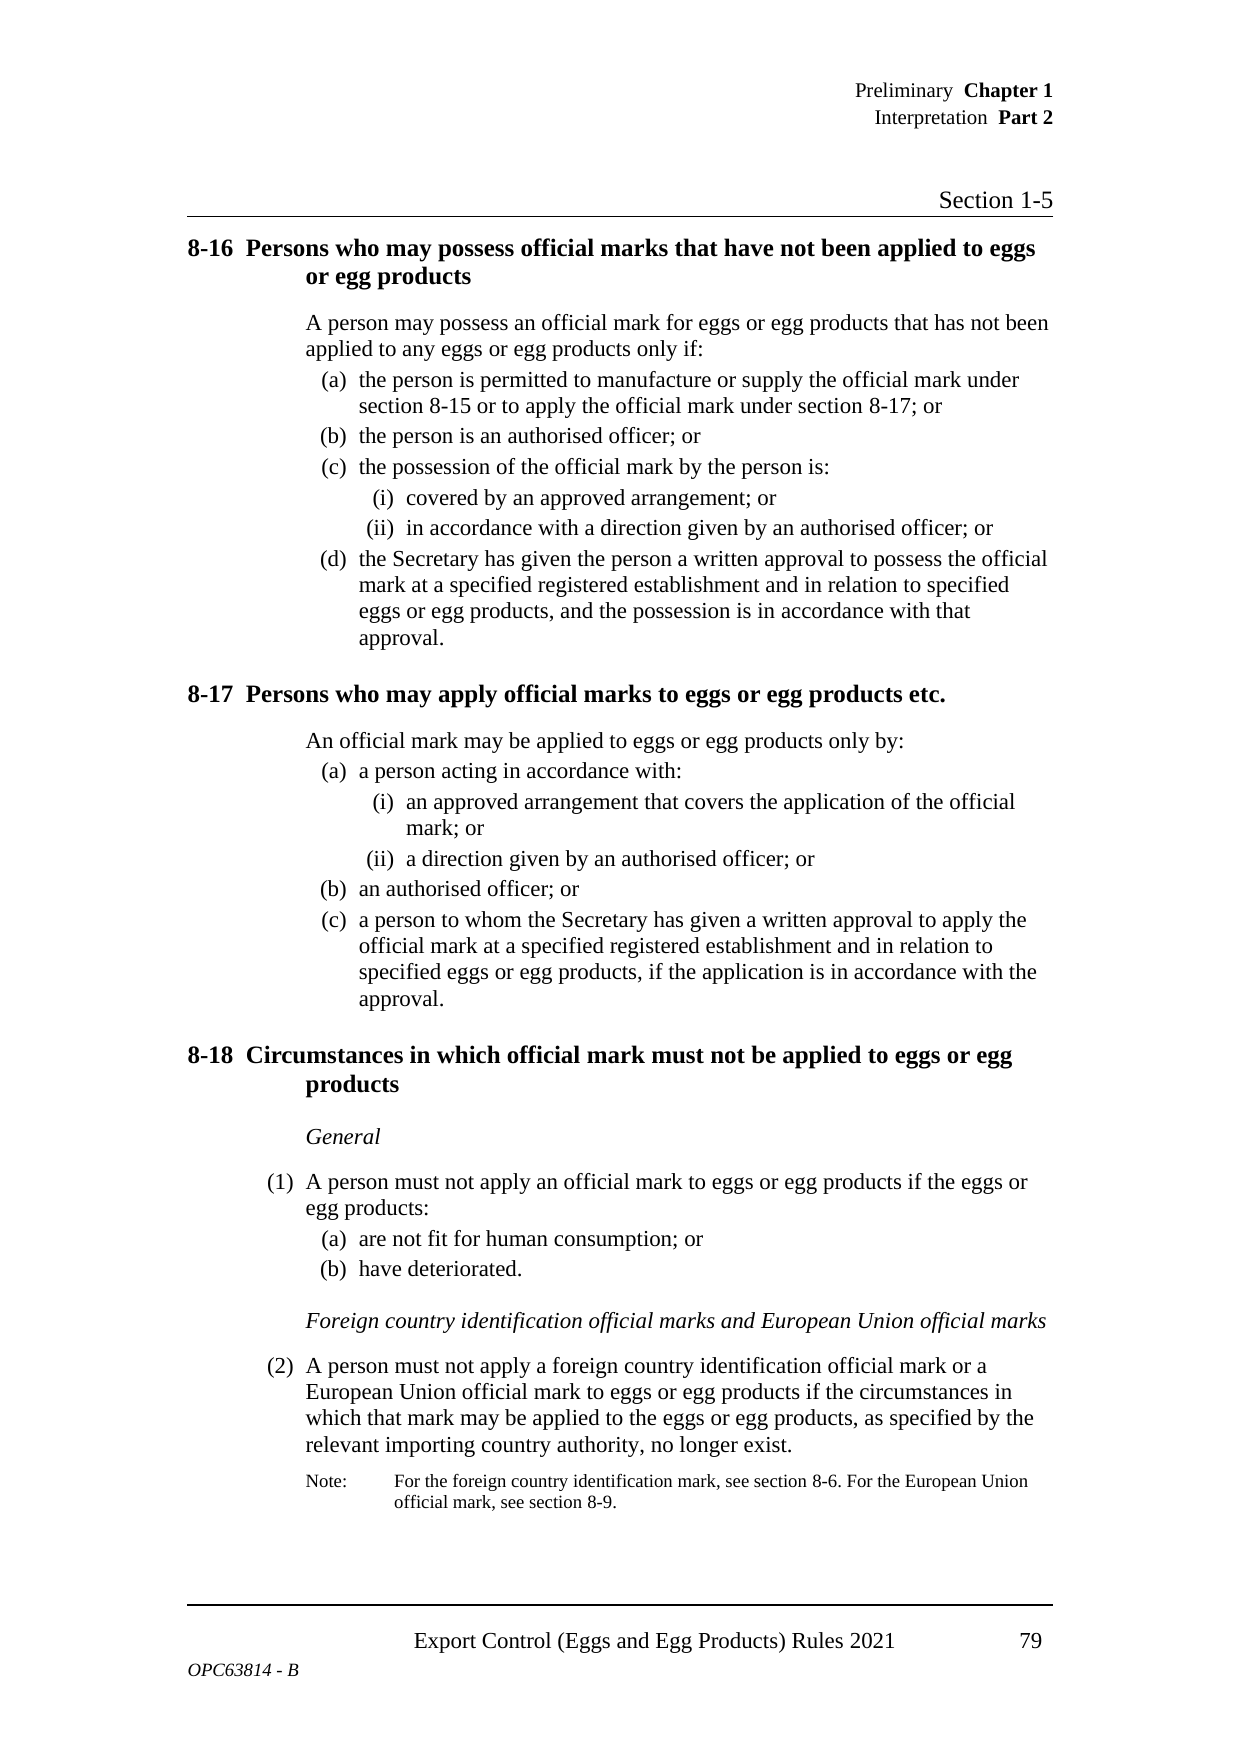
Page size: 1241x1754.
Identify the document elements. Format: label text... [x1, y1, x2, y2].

text 8-16 Persons who may possess official marks that have not been applied to eggs or egg products [187, 233, 1053, 290]
text General [305, 1123, 1053, 1149]
text A person may possess an official mark for eggs or egg products that has not been applied to any eggs or egg products only if: [187, 309, 1053, 362]
text (b) have deteriorated. [187, 1255, 1053, 1282]
text (2) A person must not apply a foreign country identification official mark or a European Union official mark to eggs or egg products if the circumstances in which that mark may be applied to the eggs or egg products, as specified by the relevant importing country authority, no longer exist. [187, 1352, 1053, 1457]
text An official mark may be applied to eggs or egg products only by: [187, 727, 1053, 753]
text 8-17 Persons who may apply official marks to eggs or egg products etc. [187, 679, 1053, 708]
text 8-18 Circumstances in which official mark must not be applied to eggs or egg products [187, 1040, 1053, 1098]
text Foreign country identification official marks and European Union official marks [305, 1307, 1053, 1333]
text (ii) a direction given by an authorised officer; or [187, 845, 1053, 871]
text (b) an authorised officer; or [187, 875, 1053, 902]
text (i) an approved arrangement that covers the application of the official mark; or [187, 788, 1053, 841]
text (ii) in accordance with a direction given by an authorised officer; or [187, 514, 1053, 541]
text (d) the Secretary has given the person a written approval to possess the official mark at a specified registered establishment and in relation to specified eggs or egg products, and the possession is in accordance with that approval. [187, 545, 1053, 650]
text Note: For the foreign country identification mark, see section 8-6. For the European Union official mark, see section 8-9. [305, 1470, 1053, 1513]
text (1) A person must not apply an official mark to eggs or egg products if the eggs or egg products: [187, 1168, 1053, 1221]
text (c) the possession of the official mark by the person is: [187, 453, 1053, 479]
text (i) covered by an approved arrangement; or [187, 484, 1053, 510]
text (a) are not fit for human consumption; or [187, 1225, 1053, 1251]
text (a) a person acting in accordance with: [187, 757, 1053, 784]
text (b) the person is an authorised officer; or [187, 423, 1053, 449]
text (c) a person to whom the Secretary has given a written approval to apply the official mark at a specified registered establishment and in relation to specified eggs or egg products, if the application is in accordance with the approval. [187, 906, 1053, 1011]
text (a) the person is permitted to manufacture or supply the official mark under section 8-15 or to apply the official mark under section 8-17; or [187, 366, 1053, 418]
